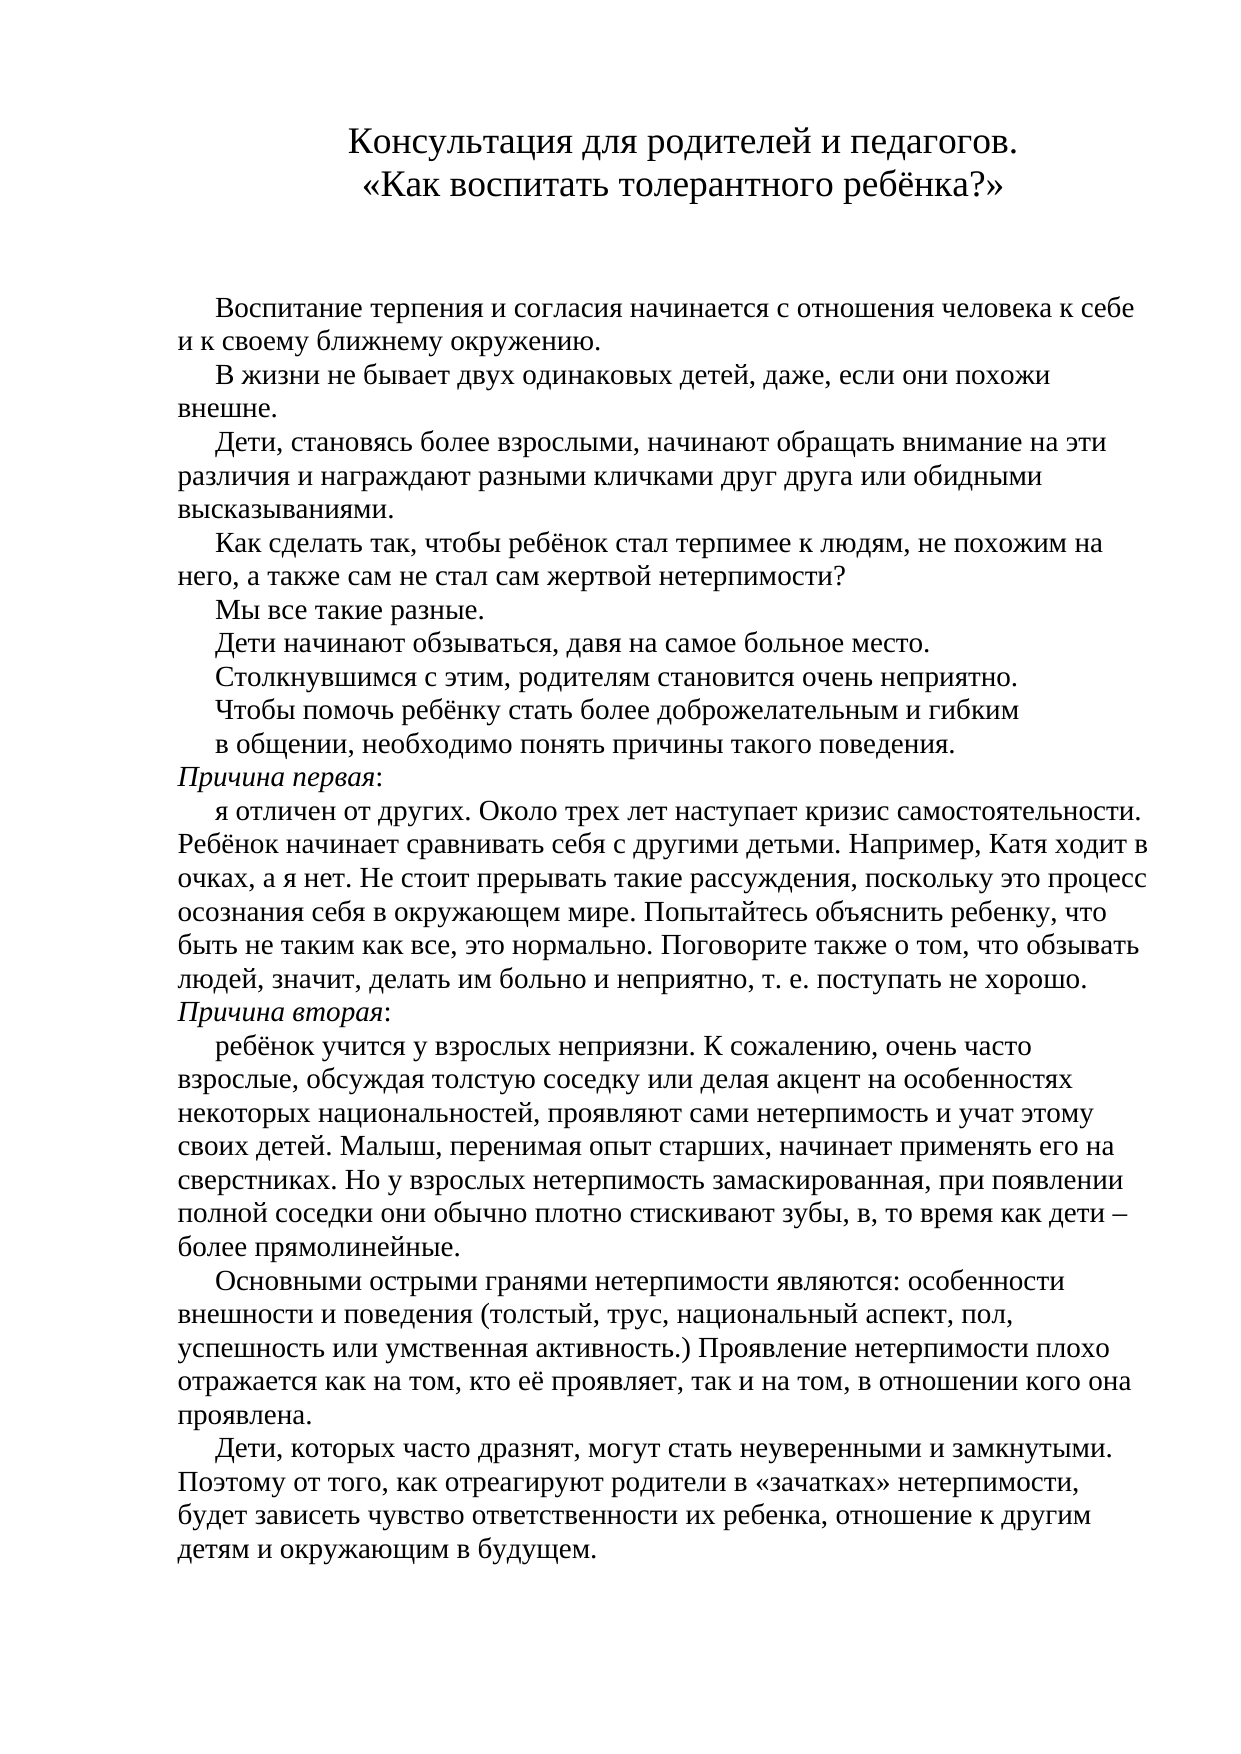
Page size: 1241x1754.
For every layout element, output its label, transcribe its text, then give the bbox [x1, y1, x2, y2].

text ребёнок учится у взрослых неприязни. К сожалению, очень часто взрослые, обсуждая толстую соседку или делая акцент на особенностях некоторых национальностей, проявляют сами нетерпимость и учат этому своих детей. Малыш, перенимая опыт старших, начинает применять его на сверстниках. Но у взрослых нетерпимость замаскированная, при появлении полной соседки они обычно плотно стискивают зубы, в, то время как дети – более прямолинейные. [177, 1028, 1152, 1263]
text Причина вторая: [177, 994, 1152, 1028]
text Консультация для родителей и педагогов. [177, 118, 1152, 161]
text в общении, необходимо понять причины такого поведения. [177, 726, 1152, 759]
text Дети, которых часто дразнят, могут стать неуверенными и замкнутыми. Поэтому от того, как отреагируют родители в «зачатках» нетерпимости, будет зависеть чувство ответственности их ребенка, отношение к другим детям и окружающим в будущем. [177, 1430, 1152, 1564]
text Столкнувшимся с этим, родителям становится очень неприятно. [177, 659, 1152, 692]
text я отличен от других. Около трех лет наступает кризис самостоятельности. Ребёнок начинает сравнивать себя с другими детьми. Например, Катя ходит в очках, а я нет. Не стоит прерывать такие рассуждения, поскольку это процесс осознания себя в окружающем мире. Попытайтесь объяснить ребенку, что быть не таким как все, это нормально. Поговорите также о том, что обзывать людей, значит, делать им больно и неприятно, т. е. поступать не хорошо. [177, 793, 1152, 994]
text Причина первая: [177, 759, 1152, 793]
text Воспитание терпения и согласия начинается с отношения человека к себе и к своему ближнему окружению. [177, 290, 1152, 357]
text В жизни не бывает двух одинаковых детей, даже, если они похожи внешне. [177, 357, 1152, 424]
text Чтобы помочь ребёнку стать более доброжелательным и гибким [177, 692, 1152, 726]
text Дети, становясь более взрослыми, начинают обращать внимание на эти различия и награждают разными кличками друг друга или обидными высказываниями. [177, 424, 1152, 525]
text Мы все такие разные. [177, 592, 1152, 625]
text Как сделать так, чтобы ребёнок стал терпимее к людям, не похожим на него, а также сам не стал сам жертвой нетерпимости? [177, 525, 1152, 592]
text Дети начинают обзываться, давя на самое больное место. [177, 625, 1152, 659]
text «Как воспитать толерантного ребёнка?» [177, 161, 1152, 204]
text Основными острыми гранями нетерпимости являются: особенности внешности и поведения (толстый, трус, национальный аспект, пол, успешность или умственная активность.) Проявление нетерпимости плохо отражается как на том, кто её проявляет, так и на том, в отношении кого она проявлена. [177, 1263, 1152, 1430]
